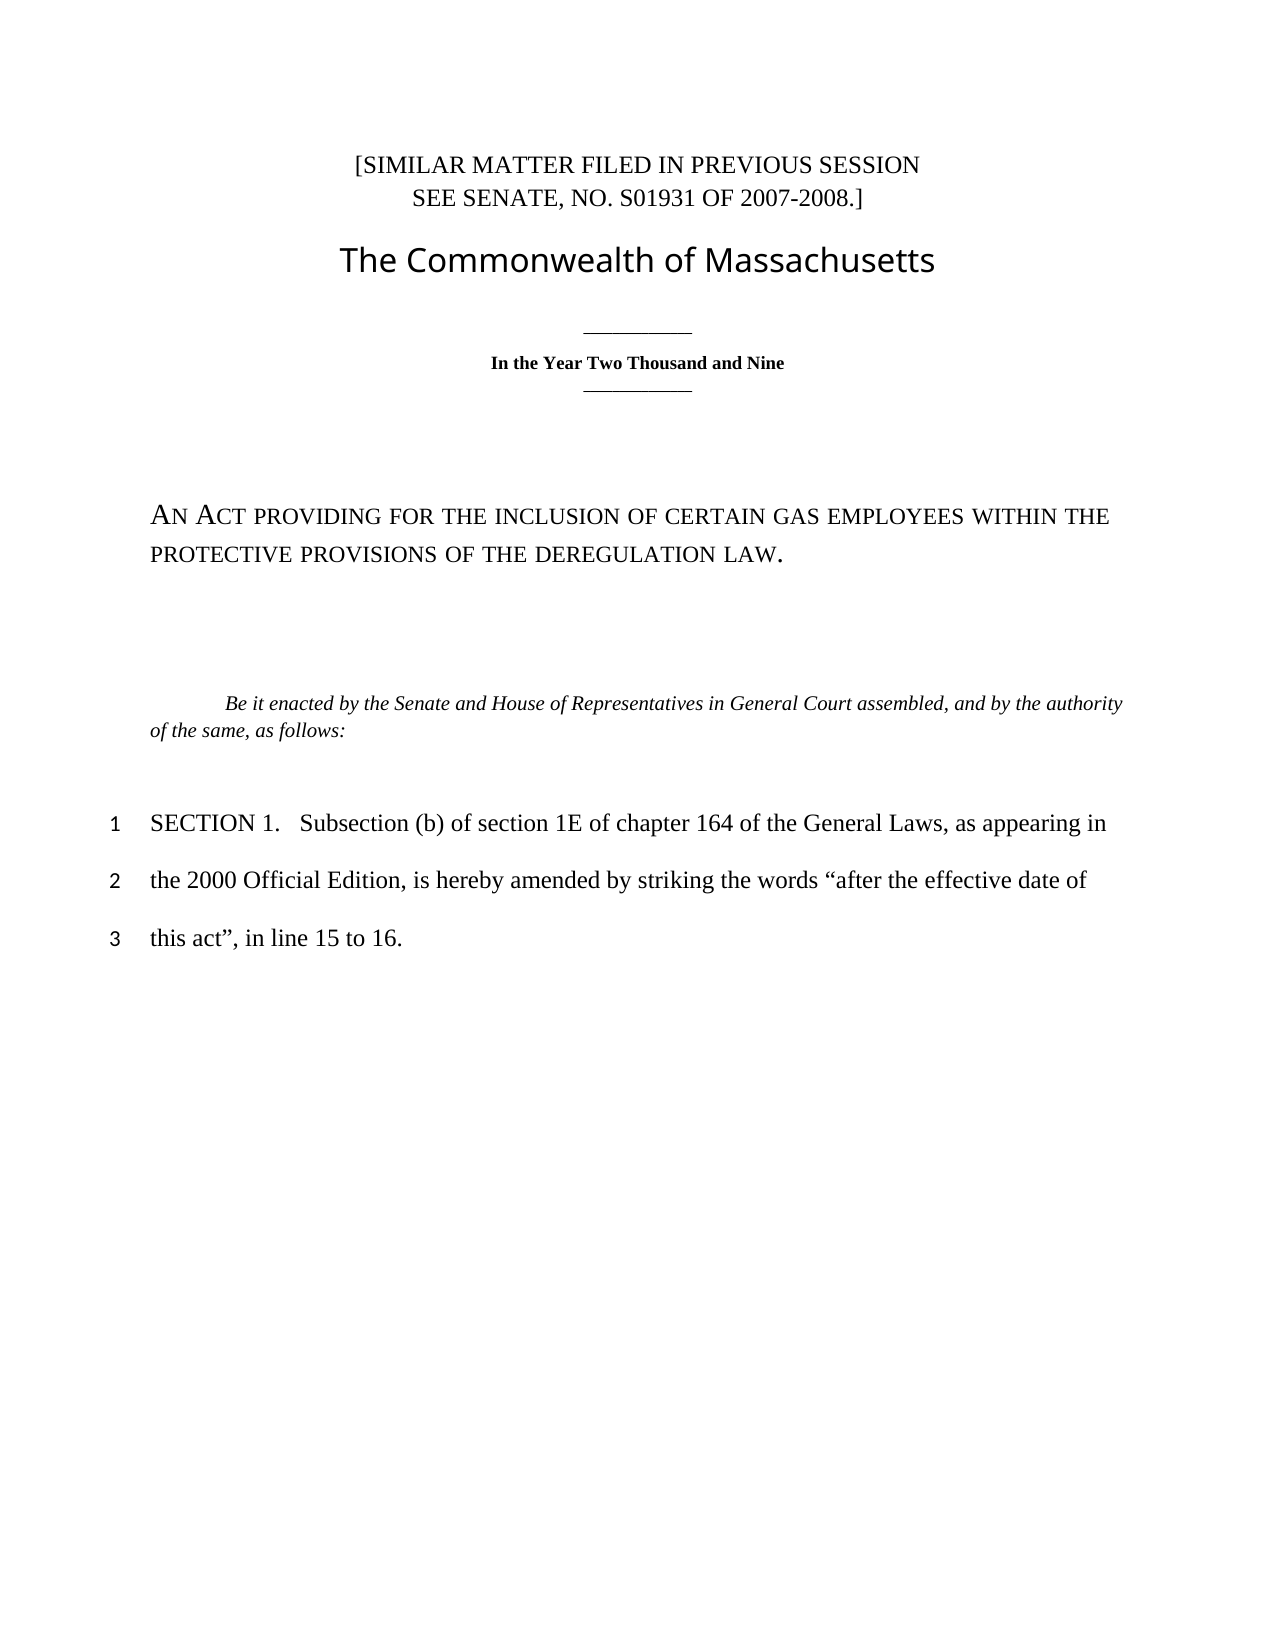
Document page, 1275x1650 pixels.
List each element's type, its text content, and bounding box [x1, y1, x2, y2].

text [SIMILAR MATTER FILED IN PREVIOUS SESSION SEE SENATE, NO. S01931 OF 2007-2008.] [150, 150, 1125, 212]
text _______________ [150, 319, 1125, 348]
text In the Year Two Thousand and Nine [150, 352, 1125, 374]
text SECTION 1. Subsection (b) of section 1E of chapter 164 of the General Laws, as appearing in the 2000 Official Edition, is hereby amended by striking the words “after the effective date of this act”, in line 15 to 16. [150, 808, 1125, 951]
text An Act providing for the inclusion of certain gas employees within the protective provisions of the deregulation law. [150, 497, 1125, 666]
text Be it enacted by the Senate and House of Representatives in General Court assembled, and by the authority of the same, as follows: [150, 691, 1125, 774]
text _______________ [150, 377, 1125, 406]
text The Commonwealth of Massachusetts [150, 237, 1125, 314]
